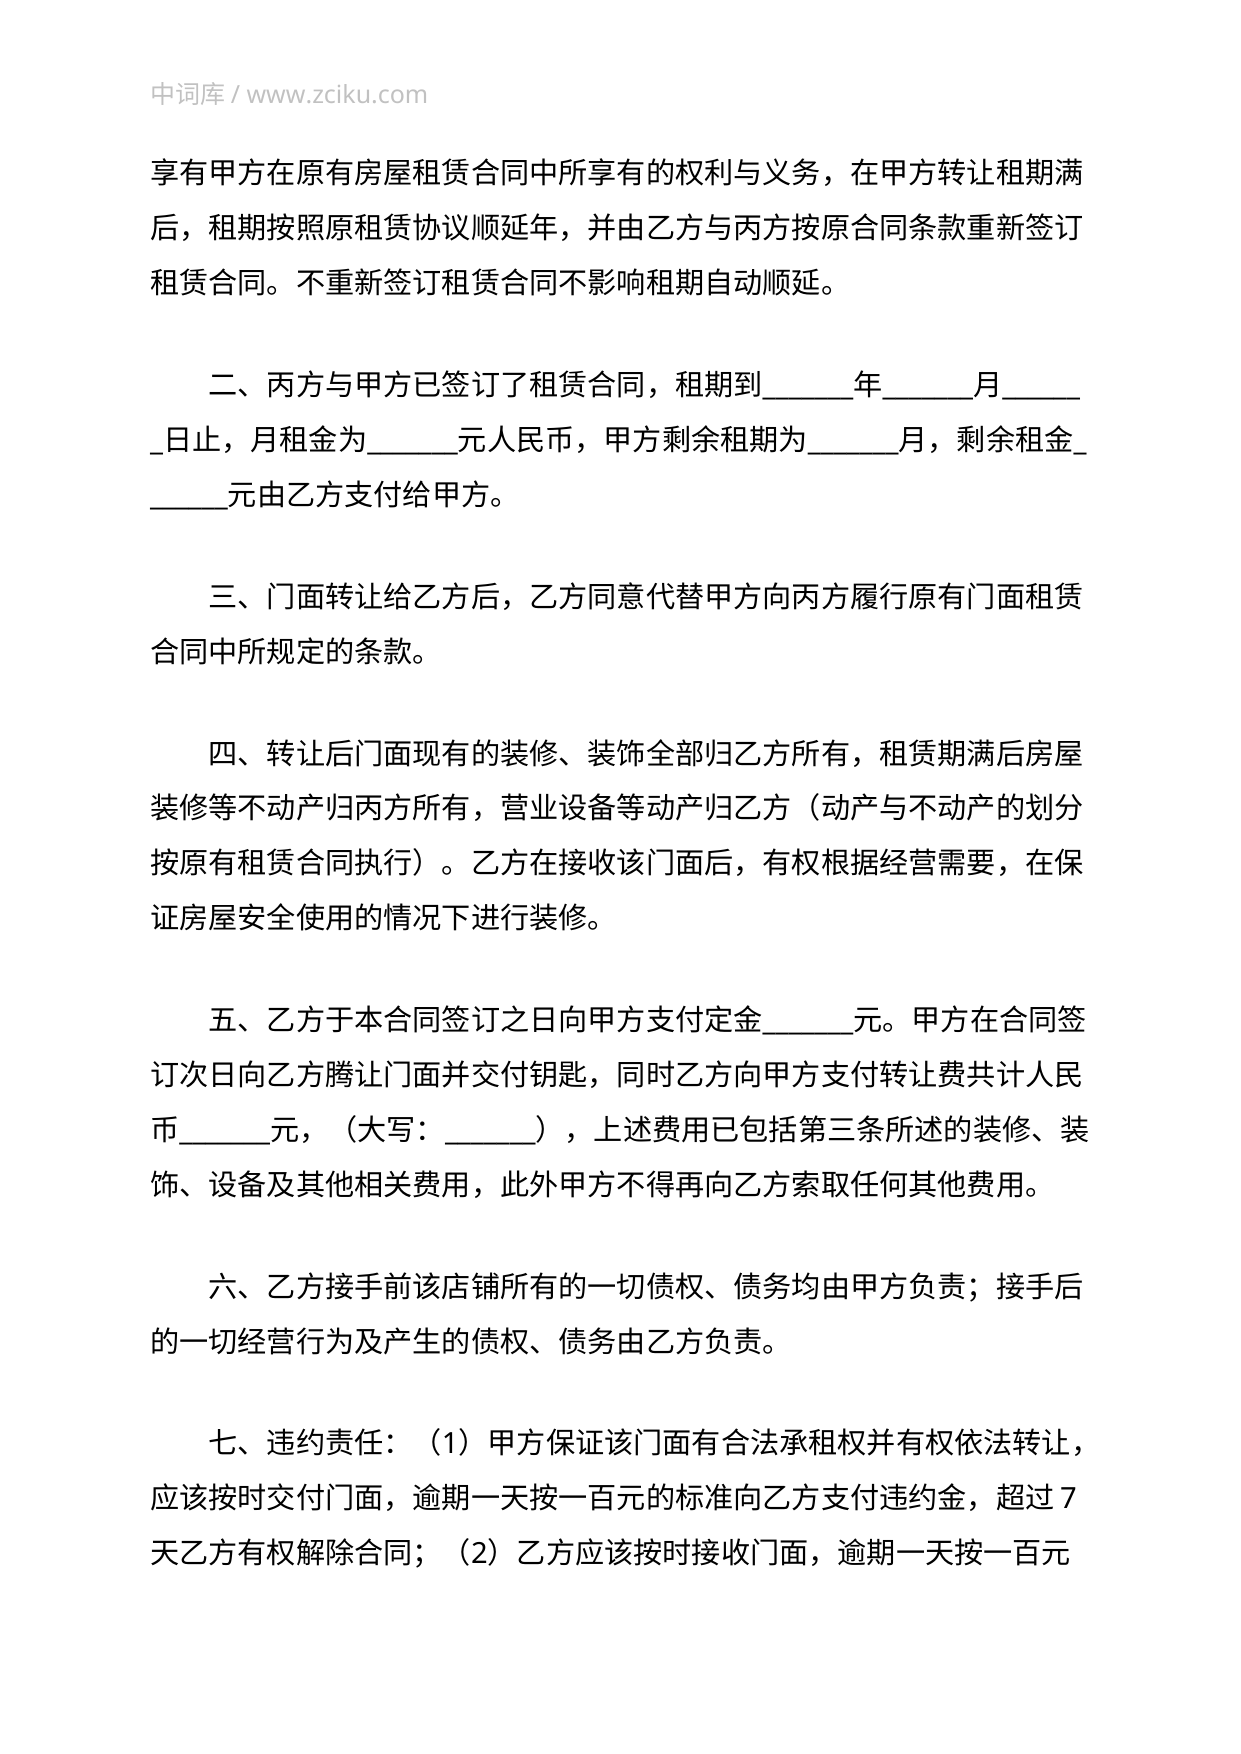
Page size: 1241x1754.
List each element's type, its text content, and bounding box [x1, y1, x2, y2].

text 六、乙方接手前该店铺所有的一切债权、债务均由甲方负责；接手后的一切经营行为及产生的债权、债务由乙方负责。 [150, 1263, 1090, 1361]
text 四、转让后门面现有的装修、装饰全部归乙方所有，租赁期满后房屋装修等不动产归丙方所有，营业设备等动产归乙方（动产与不动产的划分按原有租赁合同执行）。乙方在接收该门面后，有权根据经营需要，在保证房屋安全使用的情况下进行装修。 [150, 730, 1090, 937]
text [150, 1420, 1090, 1572]
text 五、乙方于本合同签订之日向甲方支付定金_______元。甲方在合同签订次日向乙方腾让门面并交付钥匙，同时乙方向甲方支付转让费共计人民币_______元，（大写：_______），上述费用已包括第三条所述的装修、装饰、设备及其他相关费用，此外甲方不得再向乙方索取任何其他费用。 [150, 997, 1090, 1204]
text 三、门面转让给乙方后，乙方同意代替甲方向丙方履行原有门面租赁合同中所规定的条款。 [150, 573, 1090, 671]
text 二、丙方与甲方已签订了租赁合同，租期到_______年_______月_______日止，月租金为_______元人民币，甲方剩余租期为_______月，剩余租金_______元由乙方支付给甲方。 [150, 362, 1090, 514]
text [150, 150, 1090, 302]
